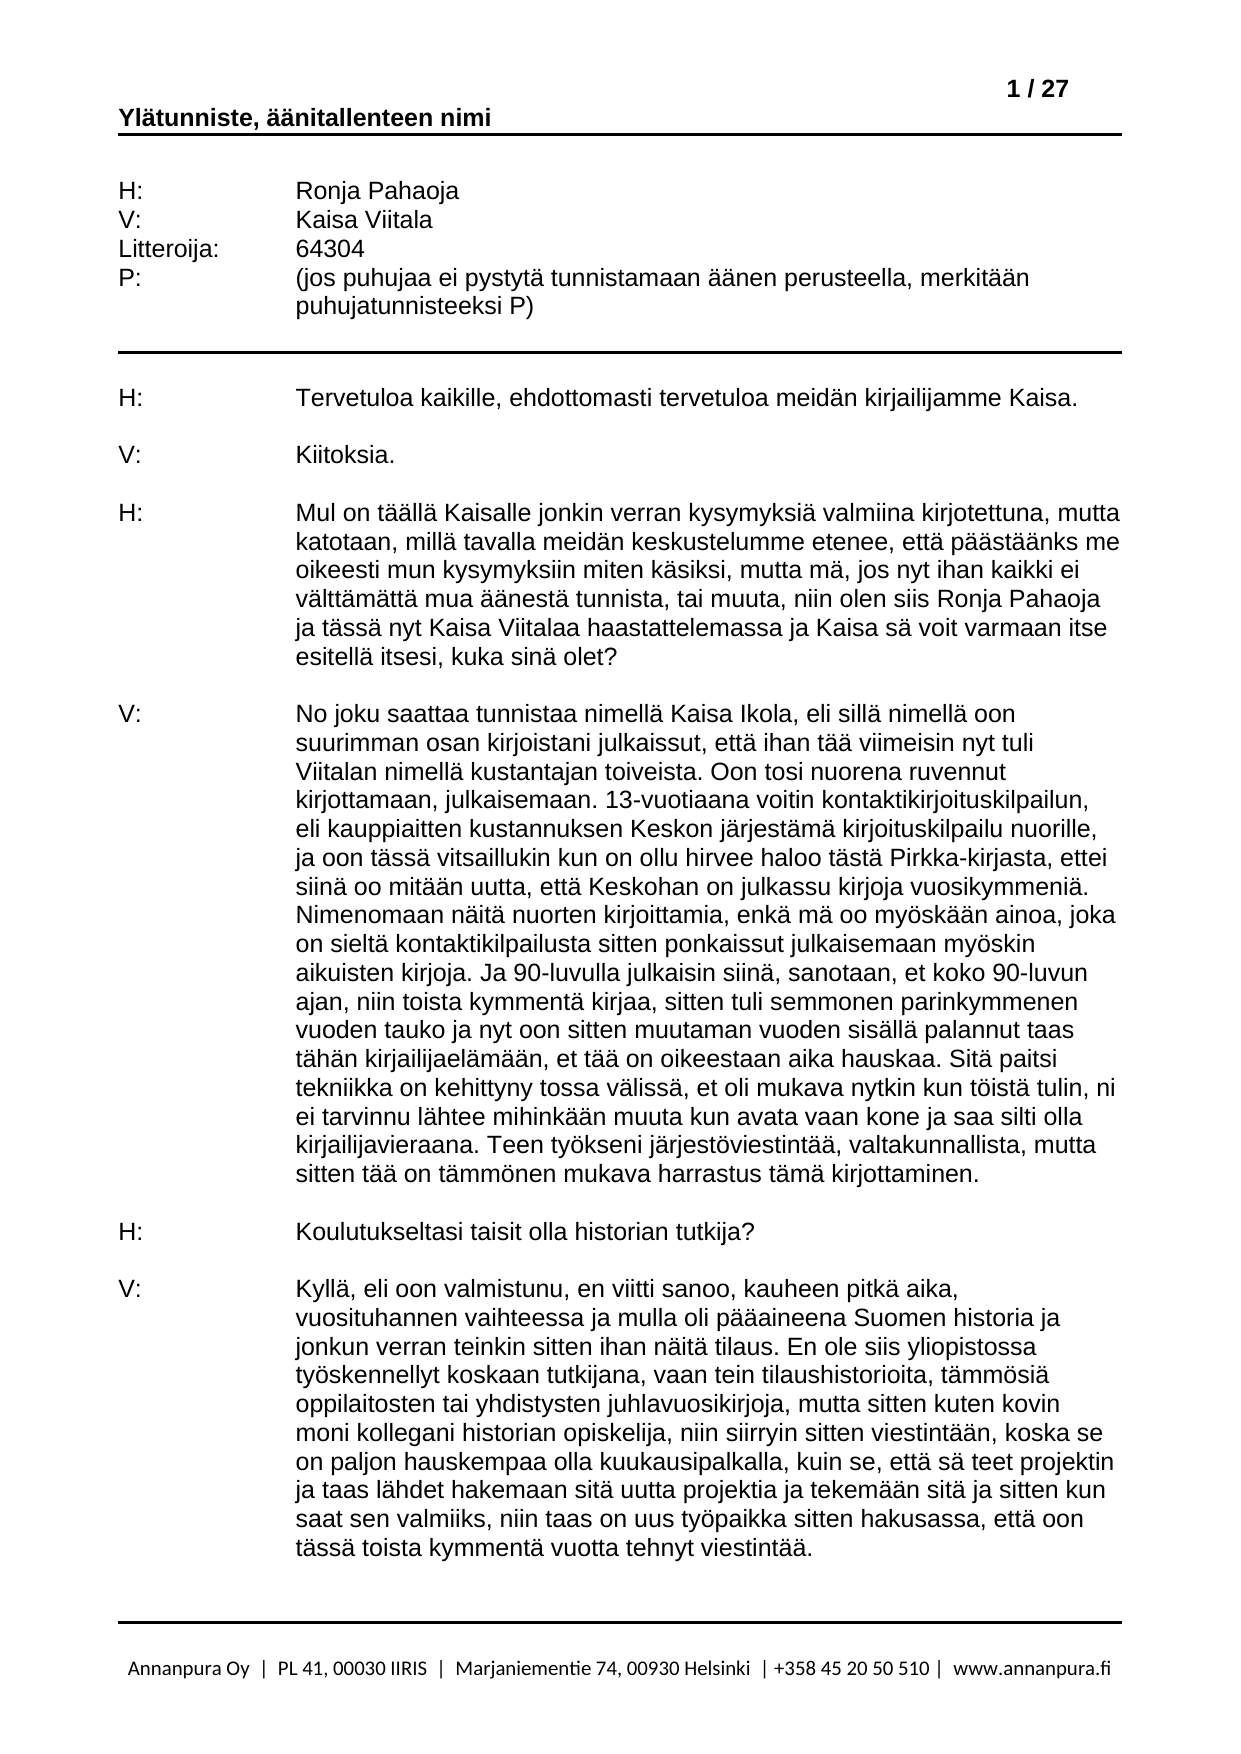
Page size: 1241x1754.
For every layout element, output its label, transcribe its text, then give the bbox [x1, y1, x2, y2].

text Litteroija: 64304 [118, 234, 1122, 263]
text V: Kiitoksia. [118, 440, 1122, 469]
text P: (jos puhujaa ei pystytä tunnistamaan äänen perusteella, merkitään puhujatunnisteeksi P) [118, 263, 1122, 320]
text H: Tervetuloa kaikille, ehdottomasti tervetuloa meidän kirjailijamme Kaisa. [118, 383, 1122, 412]
text H: Koulutukseltasi taisit olla historian tutkija? [118, 1217, 1122, 1245]
text V: Kyllä, eli oon valmistunu, en viitti sanoo, kauheen pitkä aika, vuosituhannen vaihteessa ja mulla oli pääaineena Suomen historia ja jonkun verran teinkin sitten ihan näitä tilaus. En ole siis yliopistossa työskennellyt koskaan tutkijana, vaan tein tilaushistorioita, tämmösiä oppilaitosten tai yhdistysten juhlavuosikirjoja, mutta sitten kuten kovin moni kollegani historian opiskelija, niin siirryin sitten viestintään, koska se on paljon hauskempaa olla kuukausipalkalla, kuin se, että sä teet projektin ja taas lähdet hakemaan sitä uutta projektia ja tekemään sitä ja sitten kun saat sen valmiiks, niin taas on uus työpaikka sitten hakusassa, että oon tässä toista kymmentä vuotta tehnyt viestintää. [118, 1274, 1122, 1562]
text H: Mul on täällä Kaisalle jonkin verran kysymyksiä valmiina kirjotettuna, mutta katotaan, millä tavalla meidän keskustelumme etenee, että päästäänks me oikeesti mun kysymyksiin miten käsiksi, mutta mä, jos nyt ihan kaikki ei välttämättä mua äänestä tunnista, tai muuta, niin olen siis Ronja Pahaoja ja tässä nyt Kaisa Viitalaa haastattelemassa ja Kaisa sä voit varmaan itse esitellä itsesi, kuka sinä olet? [118, 498, 1122, 670]
text H: Ronja Pahaoja [118, 176, 1122, 205]
text V: No joku saattaa tunnistaa nimellä Kaisa Ikola, eli sillä nimellä oon suurimman osan kirjoistani julkaissut, että ihan tää viimeisin nyt tuli Viitalan nimellä kustantajan toiveista. Oon tosi nuorena ruvennut kirjottamaan, julkaisemaan. 13-vuotiaana voitin kontaktikirjoituskilpailun, eli kauppiaitten kustannuksen Keskon järjestämä kirjoituskilpailu nuorille, ja oon tässä vitsaillukin kun on ollu hirvee haloo tästä Pirkka-kirjasta, ettei siinä oo mitään uutta, että Keskohan on julkassu kirjoja vuosikymmeniä. Nimenomaan näitä nuorten kirjoittamia, enkä mä oo myöskään ainoa, joka on sieltä kontaktikilpailusta sitten ponkaissut julkaisemaan myöskin aikuisten kirjoja. Ja 90-luvulla julkaisin siinä, sanotaan, et koko 90-luvun ajan, niin toista kymmentä kirjaa, sitten tuli semmonen parinkymmenen vuoden tauko ja nyt oon sitten muutaman vuoden sisällä palannut taas tähän kirjailijaelämään, et tää on oikeestaan aika hauskaa. Sitä paitsi tekniikka on kehittyny tossa välissä, et oli mukava nytkin kun töistä tulin, ni ei tarvinnu lähtee mihinkään muuta kun avata vaan kone ja saa silti olla kirjailijavieraana. Teen työkseni järjestöviestintää, valtakunnallista, mutta sitten tää on tämmönen mukava harrastus tämä kirjottaminen. [118, 699, 1122, 1188]
text V: Kaisa Viitala [118, 205, 1122, 234]
